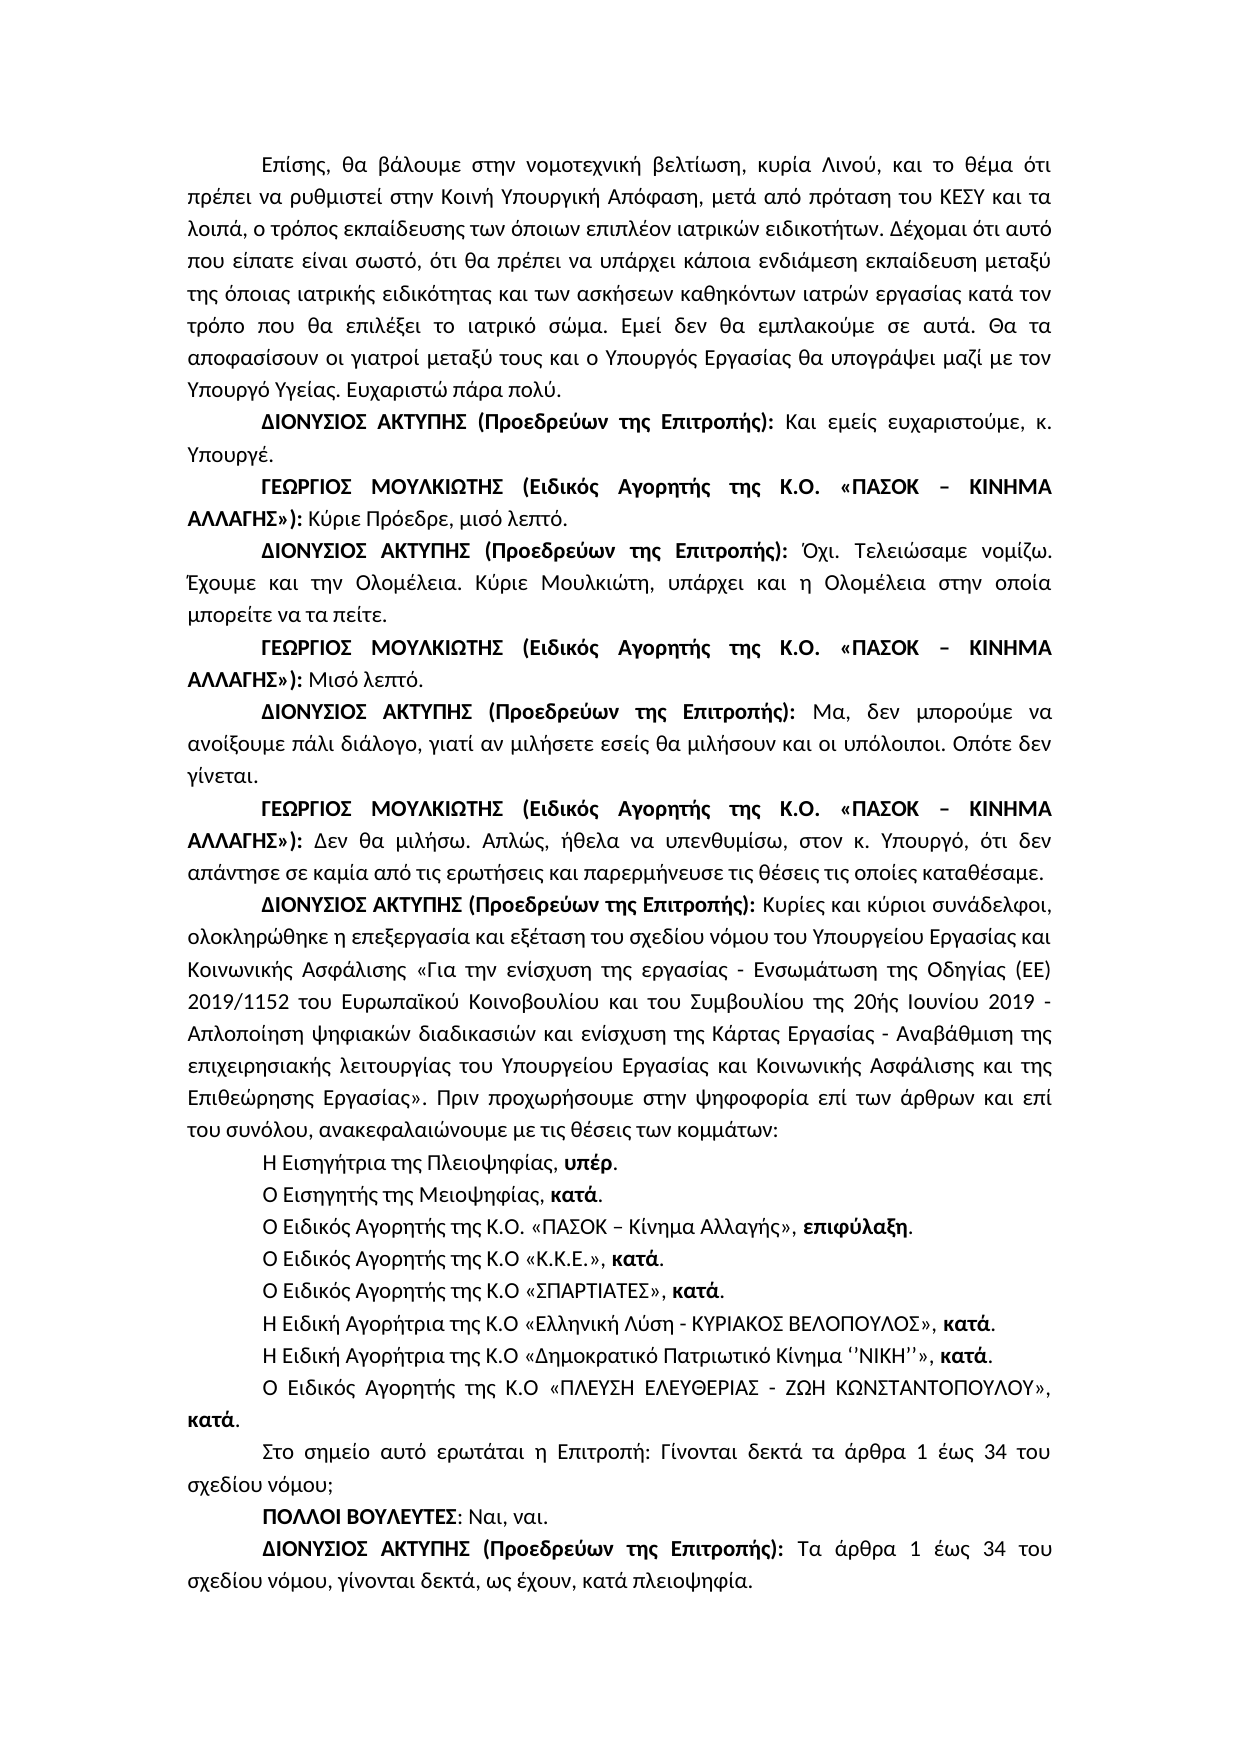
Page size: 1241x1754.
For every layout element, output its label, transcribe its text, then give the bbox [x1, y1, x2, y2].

text ΔΙΟΝΥΣΙΟΣ ΑΚΤΥΠΗΣ (Προεδρεύων της Επιτροπής): Κυρίες και κύριοι συνάδελφοι, ολοκληρώθηκε η επεξεργασία και εξέταση του σχεδίου νόμου του Υπουργείου Εργασίας και Κοινωνικής Ασφάλισης «Για την ενίσχυση της εργασίας - Ενσωμάτωση της Οδηγίας (ΕΕ) 2019/1152 του Ευρωπαϊκού Κοινοβουλίου και του Συμβουλίου της 20ής Ιουνίου 2019 - Απλοποίηση ψηφιακών διαδικασιών και ενίσχυση της Κάρτας Εργασίας - Αναβάθμιση της επιχειρησιακής λειτουργίας του Υπουργείου Εργασίας και Κοινωνικής Ασφάλισης και της Επιθεώρησης Εργασίας». Πριν προχωρήσουμε στην ψηφοφορία επί των άρθρων και επί του συνόλου, ανακεφαλαιώνουμε με τις θέσεις των κομμάτων: [187, 890, 1053, 1144]
text Επίσης, θα βάλουμε στην νομοτεχνική βελτίωση, κυρία Λινού, και το θέμα ότι πρέπει να ρυθμιστεί στην Κοινή Υπουργική Απόφαση, μετά από πρόταση του ΚΕΣΥ και τα λοιπά, ο τρόπος εκπαίδευσης των όποιων επιπλέον ιατρικών ειδικοτήτων. Δέχομαι ότι αυτό που είπατε είναι σωστό, ότι θα πρέπει να υπάρχει κάποια ενδιάμεση εκπαίδευση μεταξύ της όποιας ιατρικής ειδικότητας και των ασκήσεων καθηκόντων ιατρών εργασίας κατά τον τρόπο που θα επιλέξει το ιατρικό σώμα. Εμεί δεν θα εμπλακούμε σε αυτά. Θα τα αποφασίσουν οι γιατροί μεταξύ τους και ο Υπουργός Εργασίας θα υπογράψει μαζί με τον Υπουργό Υγείας. Ευχαριστώ πάρα πολύ. [187, 150, 1053, 403]
text Ο Εισηγητής της Μειοψηφίας, κατά. [187, 1180, 1053, 1208]
text ΓΕΩΡΓΙΟΣ ΜΟΥΛΚΙΩΤΗΣ (Ειδικός Αγορητής της Κ.Ο. «ΠΑΣΟΚ – ΚΙΝΗΜΑ ΑΛΛΑΓΗΣ»): Δεν θα μιλήσω. Απλώς, ήθελα να υπενθυμίσω, στον κ. Υπουργό, ότι δεν απάντησε σε καμία από τις ερωτήσεις και παρερμήνευσε τις θέσεις τις οποίες καταθέσαμε. [187, 794, 1053, 886]
text ΔΙΟΝΥΣΙΟΣ ΑΚΤΥΠΗΣ (Προεδρεύων της Επιτροπής): Μα, δεν μπορούμε να ανοίξουμε πάλι διάλογο, γιατί αν μιλήσετε εσείς θα μιλήσουν και οι υπόλοιποι. Οπότε δεν γίνεται. [187, 697, 1053, 789]
text ΔΙΟΝΥΣΙΟΣ ΑΚΤΥΠΗΣ (Προεδρεύων της Επιτροπής): Όχι. Τελειώσαμε νομίζω. Έχουμε και την Ολομέλεια. Κύριε Μουλκιώτη, υπάρχει και η Ολομέλεια στην οποία μπορείτε να τα πείτε. [187, 536, 1053, 629]
text Η Ειδική Αγορήτρια της Κ.Ο «Δημοκρατικό Πατριωτικό Κίνημα ‘’ΝΙΚΗ’’», κατά. [187, 1341, 1053, 1369]
text Η Ειδική Αγορήτρια της Κ.Ο «Ελληνική Λύση - ΚΥΡΙΑΚΟΣ ΒΕΛΟΠΟΥΛΟΣ», κατά. [187, 1309, 1053, 1337]
text Η Εισηγήτρια της Πλειοψηφίας, υπέρ. [187, 1148, 1053, 1176]
text Ο Ειδικός Αγορητής της Κ.Ο «ΣΠΑΡΤΙΑΤΕΣ», κατά. [187, 1277, 1053, 1304]
text ΔΙΟΝΥΣΙΟΣ ΑΚΤΥΠΗΣ (Προεδρεύων της Επιτροπής): Και εμείς ευχαριστούμε, κ. Υπουργέ. [187, 407, 1053, 468]
text ΠΟΛΛΟΙ ΒΟΥΛΕΥΤΕΣ: Ναι, ναι. [187, 1502, 1053, 1530]
text ΓΕΩΡΓΙΟΣ ΜΟΥΛΚΙΩΤΗΣ (Ειδικός Αγορητής της Κ.Ο. «ΠΑΣΟΚ – ΚΙΝΗΜΑ ΑΛΛΑΓΗΣ»): Μισό λεπτό. [187, 633, 1053, 693]
text ΔΙΟΝΥΣΙΟΣ ΑΚΤΥΠΗΣ (Προεδρεύων της Επιτροπής): Τα άρθρα 1 έως 34 του σχεδίου νόμου, γίνονται δεκτά, ως έχουν, κατά πλειοψηφία. [187, 1534, 1053, 1594]
text Ο Ειδικός Αγορητής της Κ.Ο «ΠΛΕΥΣΗ ΕΛΕΥΘΕΡΙΑΣ - ΖΩΗ ΚΩΝΣΤΑΝΤΟΠΟΥΛΟΥ», κατά. [187, 1373, 1053, 1433]
text Ο Ειδικός Αγορητής της Κ.Ο. «ΠΑΣΟΚ – Κίνημα Αλλαγής», επιφύλαξη. [187, 1212, 1053, 1240]
text Ο Ειδικός Αγορητής της Κ.Ο «Κ.Κ.Ε.», κατά. [187, 1244, 1053, 1272]
text Στο σημείο αυτό ερωτάται η Επιτροπή: Γίνονται δεκτά τα άρθρα 1 έως 34 του σχεδίου νόμου; [187, 1437, 1053, 1498]
text ΓΕΩΡΓΙΟΣ ΜΟΥΛΚΙΩΤΗΣ (Ειδικός Αγορητής της Κ.Ο. «ΠΑΣΟΚ – ΚΙΝΗΜΑ ΑΛΛΑΓΗΣ»): Κύριε Πρόεδρε, μισό λεπτό. [187, 472, 1053, 532]
